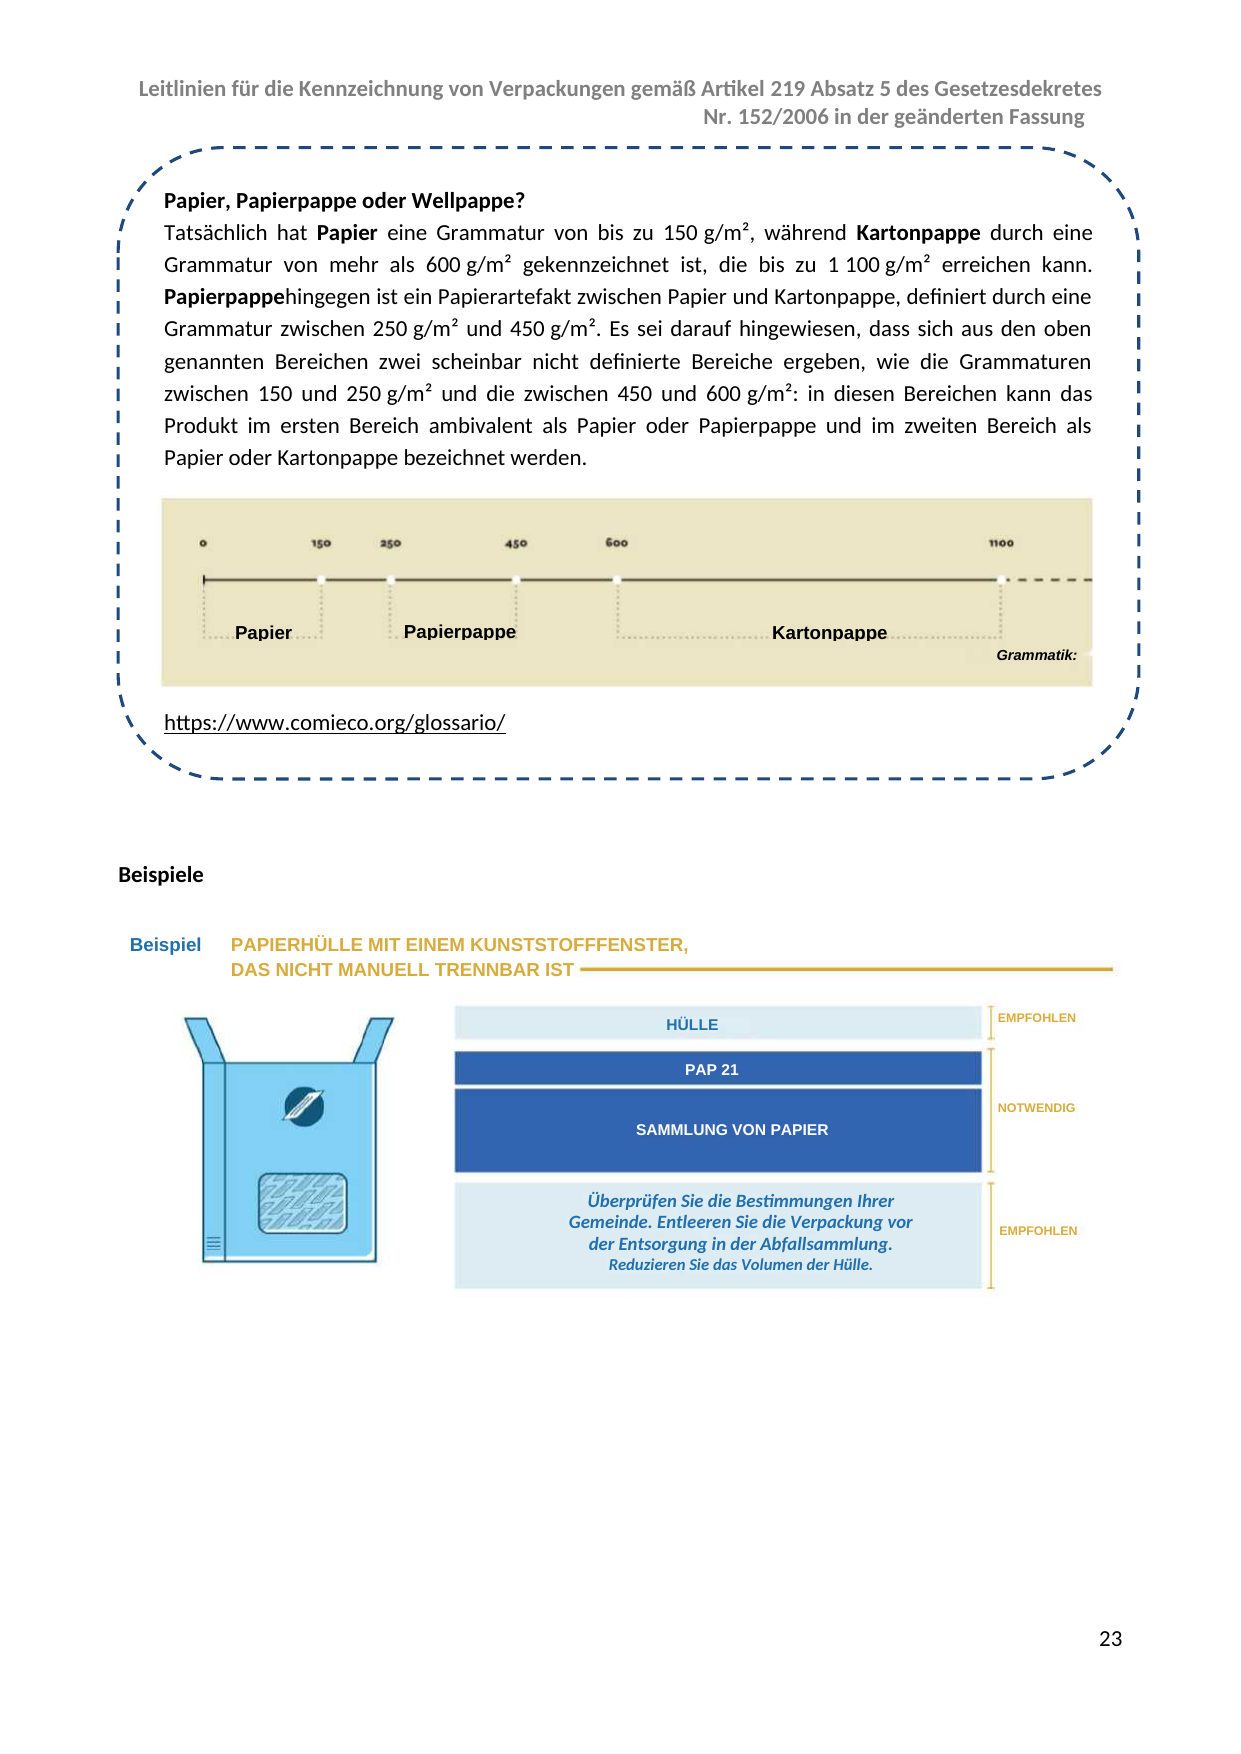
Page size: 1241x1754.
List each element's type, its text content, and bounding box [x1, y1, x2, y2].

picture [118, 913, 1123, 1299]
picture [157, 495, 1097, 691]
text Beispiele [118, 860, 1122, 888]
